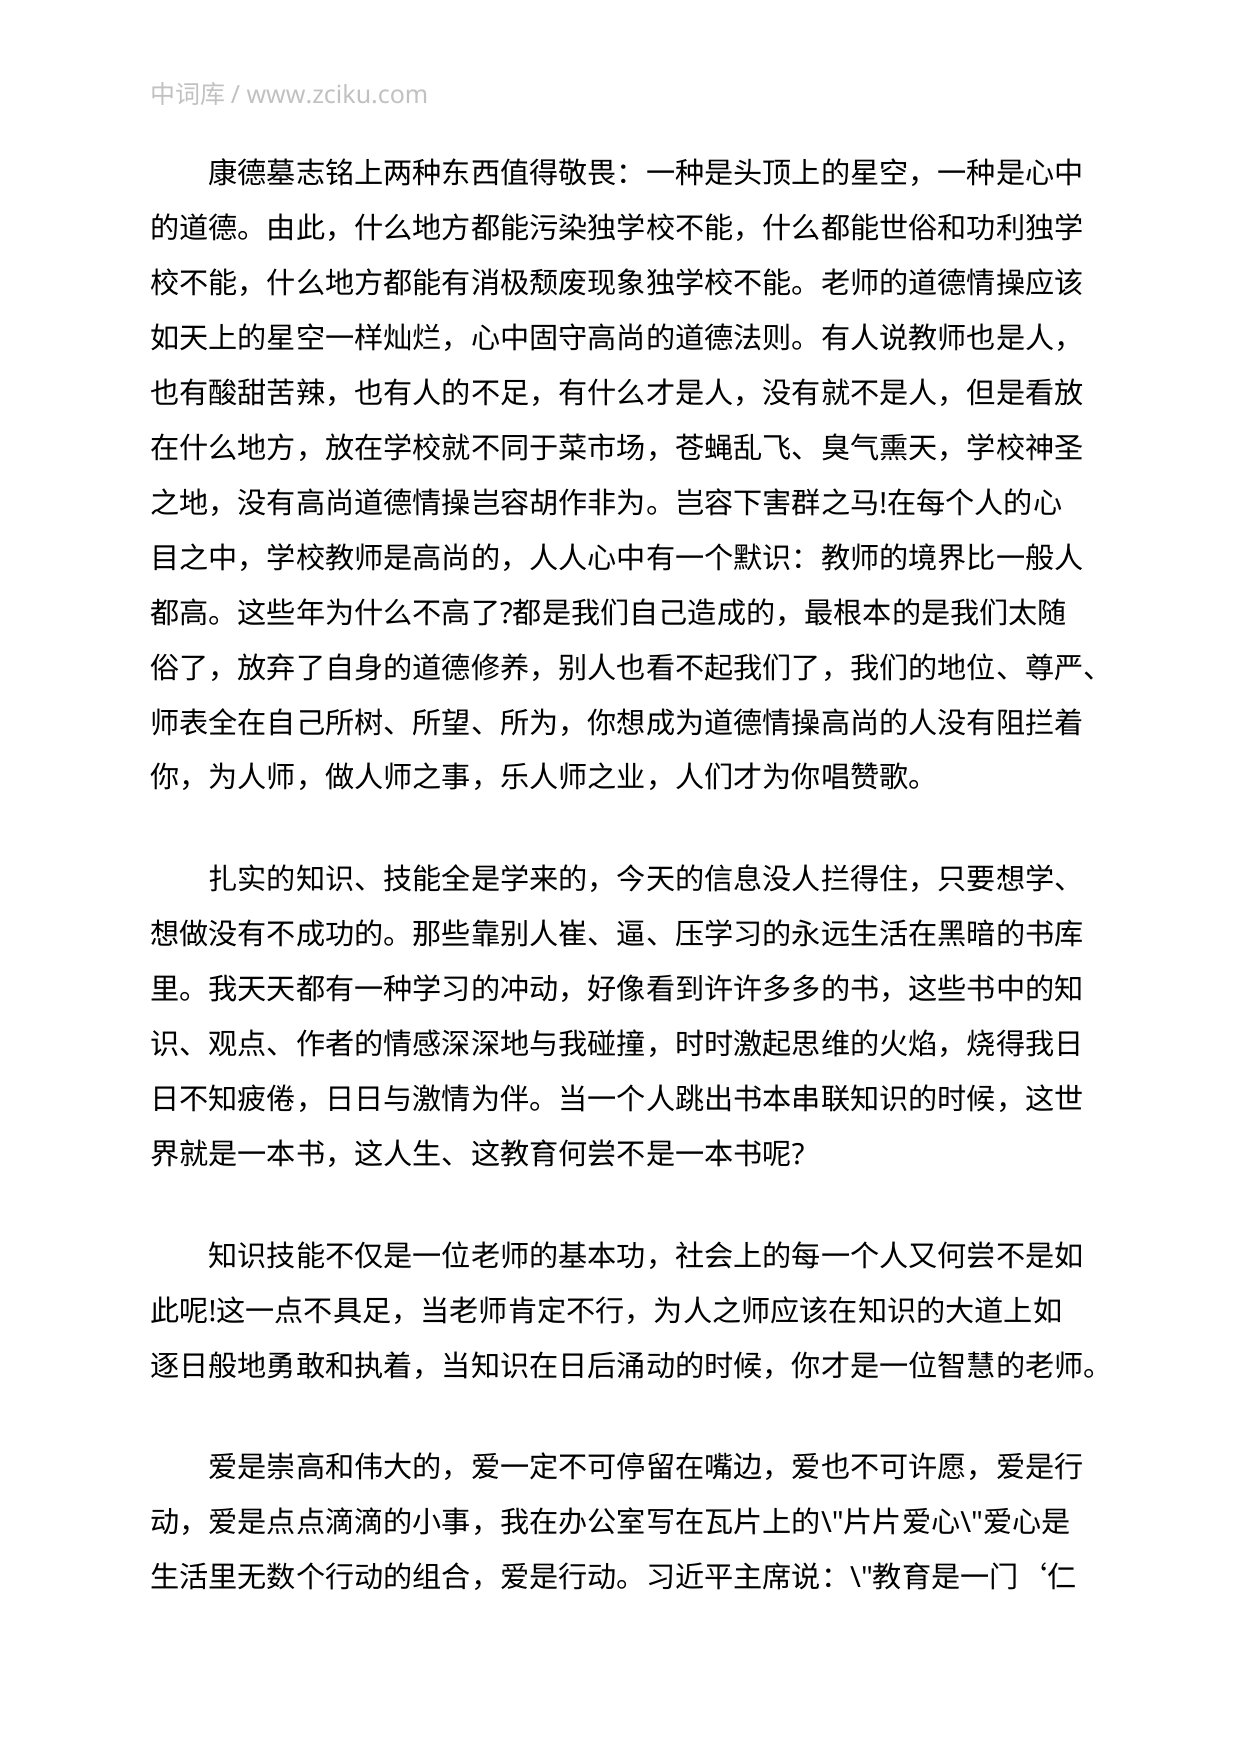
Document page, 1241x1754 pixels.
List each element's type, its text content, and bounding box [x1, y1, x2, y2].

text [150, 1444, 1090, 1596]
text 扎实的知识、技能全是学来的，今天的信息没人拦得住，只要想学、想做没有不成功的。那些靠别人崔、逼、压学习的永远生活在黑暗的书库里。我天天都有一种学习的冲动，好像看到许许多多的书，这些书中的知识、观点、作者的情感深深地与我碰撞，时时激起思维的火焰，烧得我日日不知疲倦，日日与激情为伴。当一个人跳出书本串联知识的时候，这世界就是一本书，这人生、这教育何尝不是一本书呢? [150, 856, 1090, 1173]
text 康德墓志铭上两种东西值得敬畏：一种是头顶上的星空，一种是心中的道德。由此，什么地方都能污染独学校不能，什么都能世俗和功利独学校不能，什么地方都能有消极颓废现象独学校不能。老师的道德情操应该如天上的星空一样灿烂，心中固守高尚的道德法则。有人说教师也是人，也有酸甜苦辣，也有人的不足，有什么才是人，没有就不是人，但是看放在什么地方，放在学校就不同于菜市场，苍蝇乱飞、臭气熏天，学校神圣之地，没有高尚道德情操岂容胡作非为。岂容下害群之马!在每个人的心目之中，学校教师是高尚的，人人心中有一个默识：教师的境界比一般人都高。这些年为什么不高了?都是我们自己造成的，最根本的是我们太随俗了，放弃了自身的道德修养，别人也看不起我们了，我们的地位、尊严、师表全在自己所树、所望、所为，你想成为道德情操高尚的人没有阻拦着你，为人师，做人师之事，乐人师之业，人们才为你唱赞歌。 [150, 150, 1090, 796]
text 知识技能不仅是一位老师的基本功，社会上的每一个人又何尝不是如此呢!这一点不具足，当老师肯定不行，为人之师应该在知识的大道上如逐日般地勇敢和执着，当知识在日后涌动的时候，你才是一位智慧的老师。 [150, 1232, 1090, 1384]
